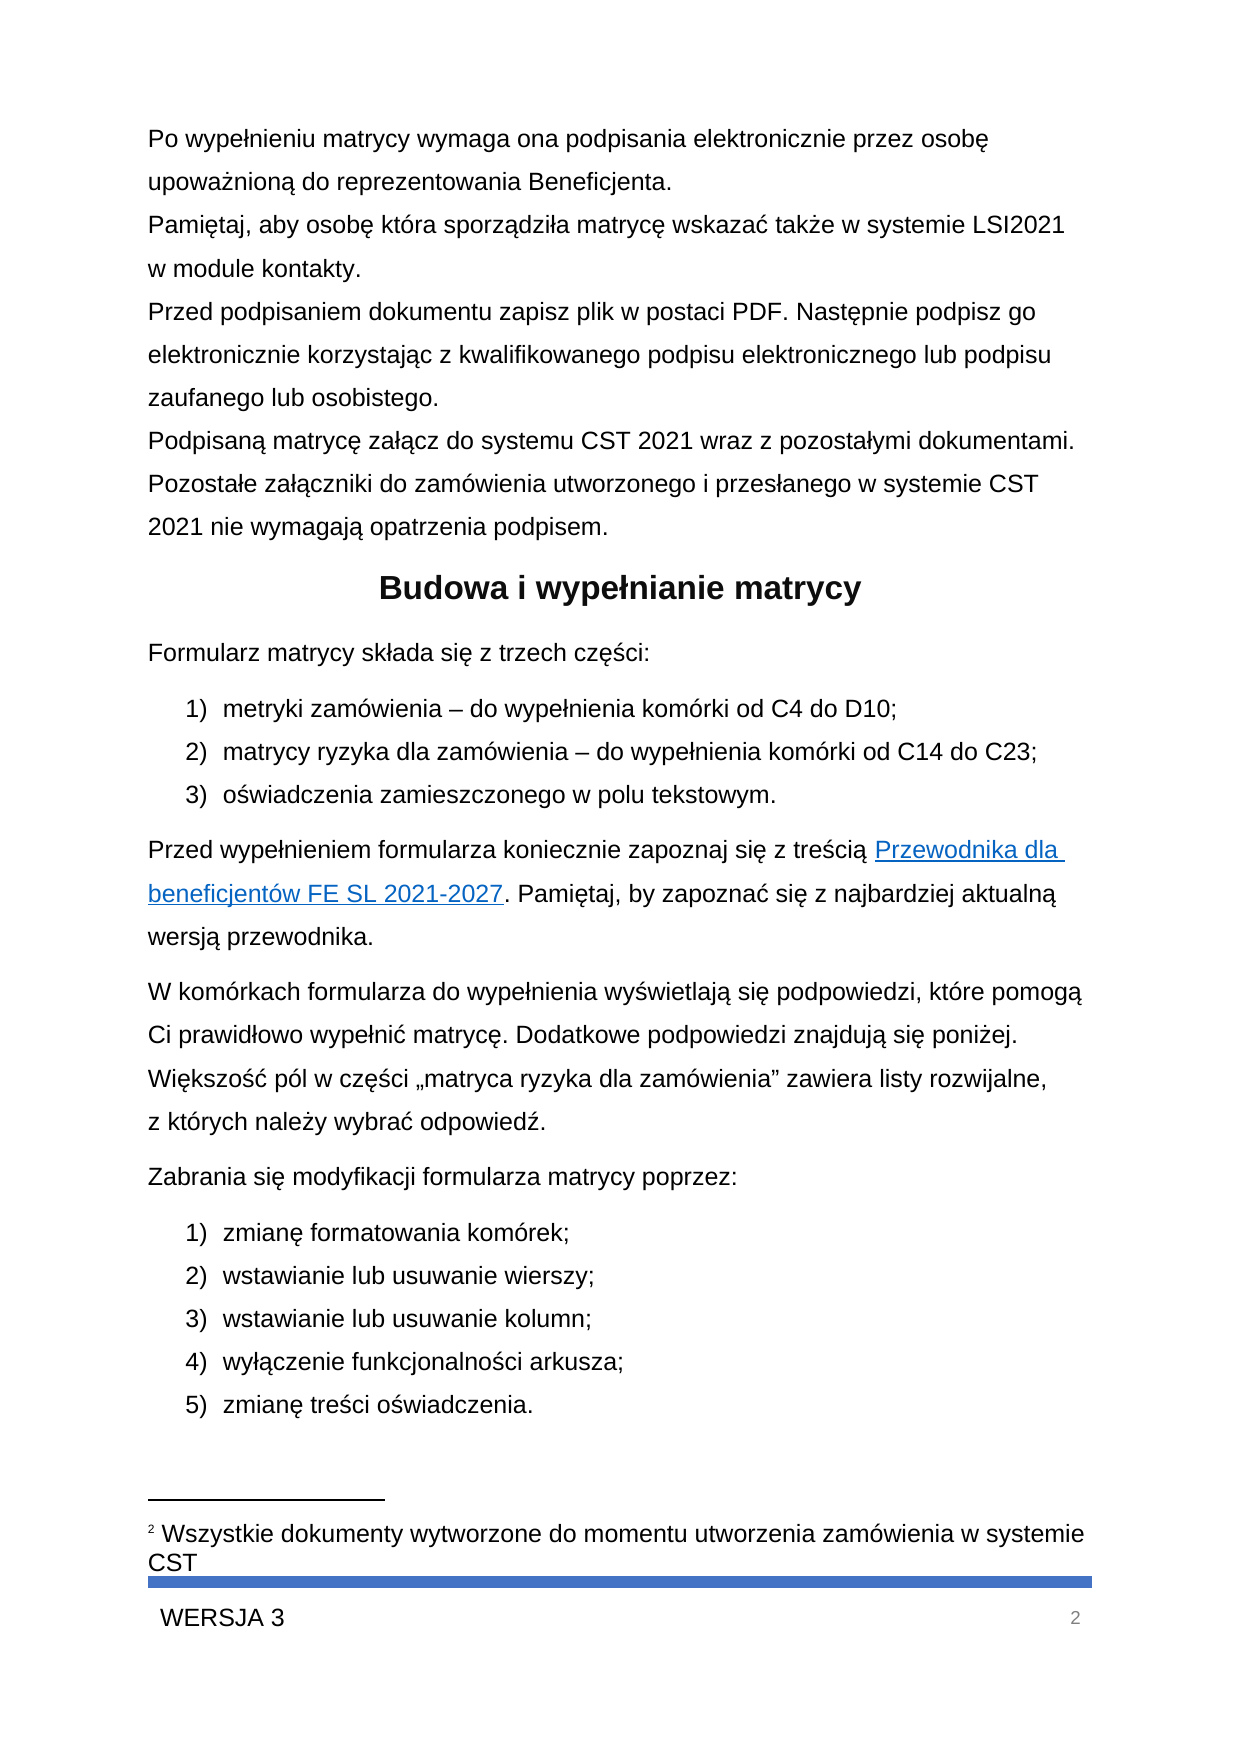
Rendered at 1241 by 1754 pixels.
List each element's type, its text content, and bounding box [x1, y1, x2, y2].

list metryki zamówienia – do wypełnienia komórki od C4 do D10; [185, 694, 1092, 722]
list wstawianie lub usuwanie kolumn; [185, 1304, 1092, 1333]
text Po wypełnieniu matrycy wymaga ona podpisania elektronicznie przez osobę upoważnioną do reprezentowania Beneficjenta. [148, 124, 1092, 196]
list zmianę treści oświadczenia. [185, 1391, 1092, 1419]
list zmianę formatowania komórek; [185, 1218, 1092, 1247]
text W komórkach formularza do wypełnienia wyświetlają się podpowiedzi, które pomogą Ci prawidłowo wypełnić matrycę. Dodatkowe podpowiedzi znajdują się poniżej. Większość pól w części „matryca ryzyka dla zamówienia” zawiera listy rozwijalne, z których należy wybrać odpowiedź. [148, 977, 1092, 1136]
text Pamiętaj, aby osobę która sporządziła matrycę wskazać także w systemie LSI2021 w module kontakty. [148, 210, 1092, 282]
text Przed podpisaniem dokumentu zapisz plik w postaci PDF. Następnie podpisz go elektronicznie korzystając z kwalifikowanego podpisu elektronicznego lub podpisu zaufanego lub osobistego. [148, 297, 1092, 412]
text Przed wypełnieniem formularza koniecznie zapoznaj się z treścią Przewodnika dla beneficjentów FE SL 2021-2027. Pamiętaj, by zapoznać się z najbardziej aktualną wersją przewodnika. [148, 836, 1092, 951]
list matrycy ryzyka dla zamówienia – do wypełnienia komórki od C14 do C23; [185, 737, 1092, 766]
text Budowa i wypełnianie matrycy [148, 568, 1092, 606]
text Podpisaną matrycę załącz do systemu CST 2021 wraz z pozostałymi dokumentami. [148, 426, 1092, 455]
text Formularz matrycy składa się z trzech części: [148, 638, 1092, 667]
text Pozostałe załączniki do zamówienia utworzonego i przesłanego w systemie CST 2021 nie wymagają opatrzenia podpisem. [148, 469, 1092, 541]
list oświadczenia zamieszczonego w polu tekstowym. [185, 780, 1092, 809]
list wyłączenie funkcjonalności arkusza; [185, 1347, 1092, 1376]
text Zabrania się modyfikacji formularza matrycy poprzez: [148, 1162, 1092, 1191]
list wstawianie lub usuwanie wierszy; [185, 1261, 1092, 1290]
